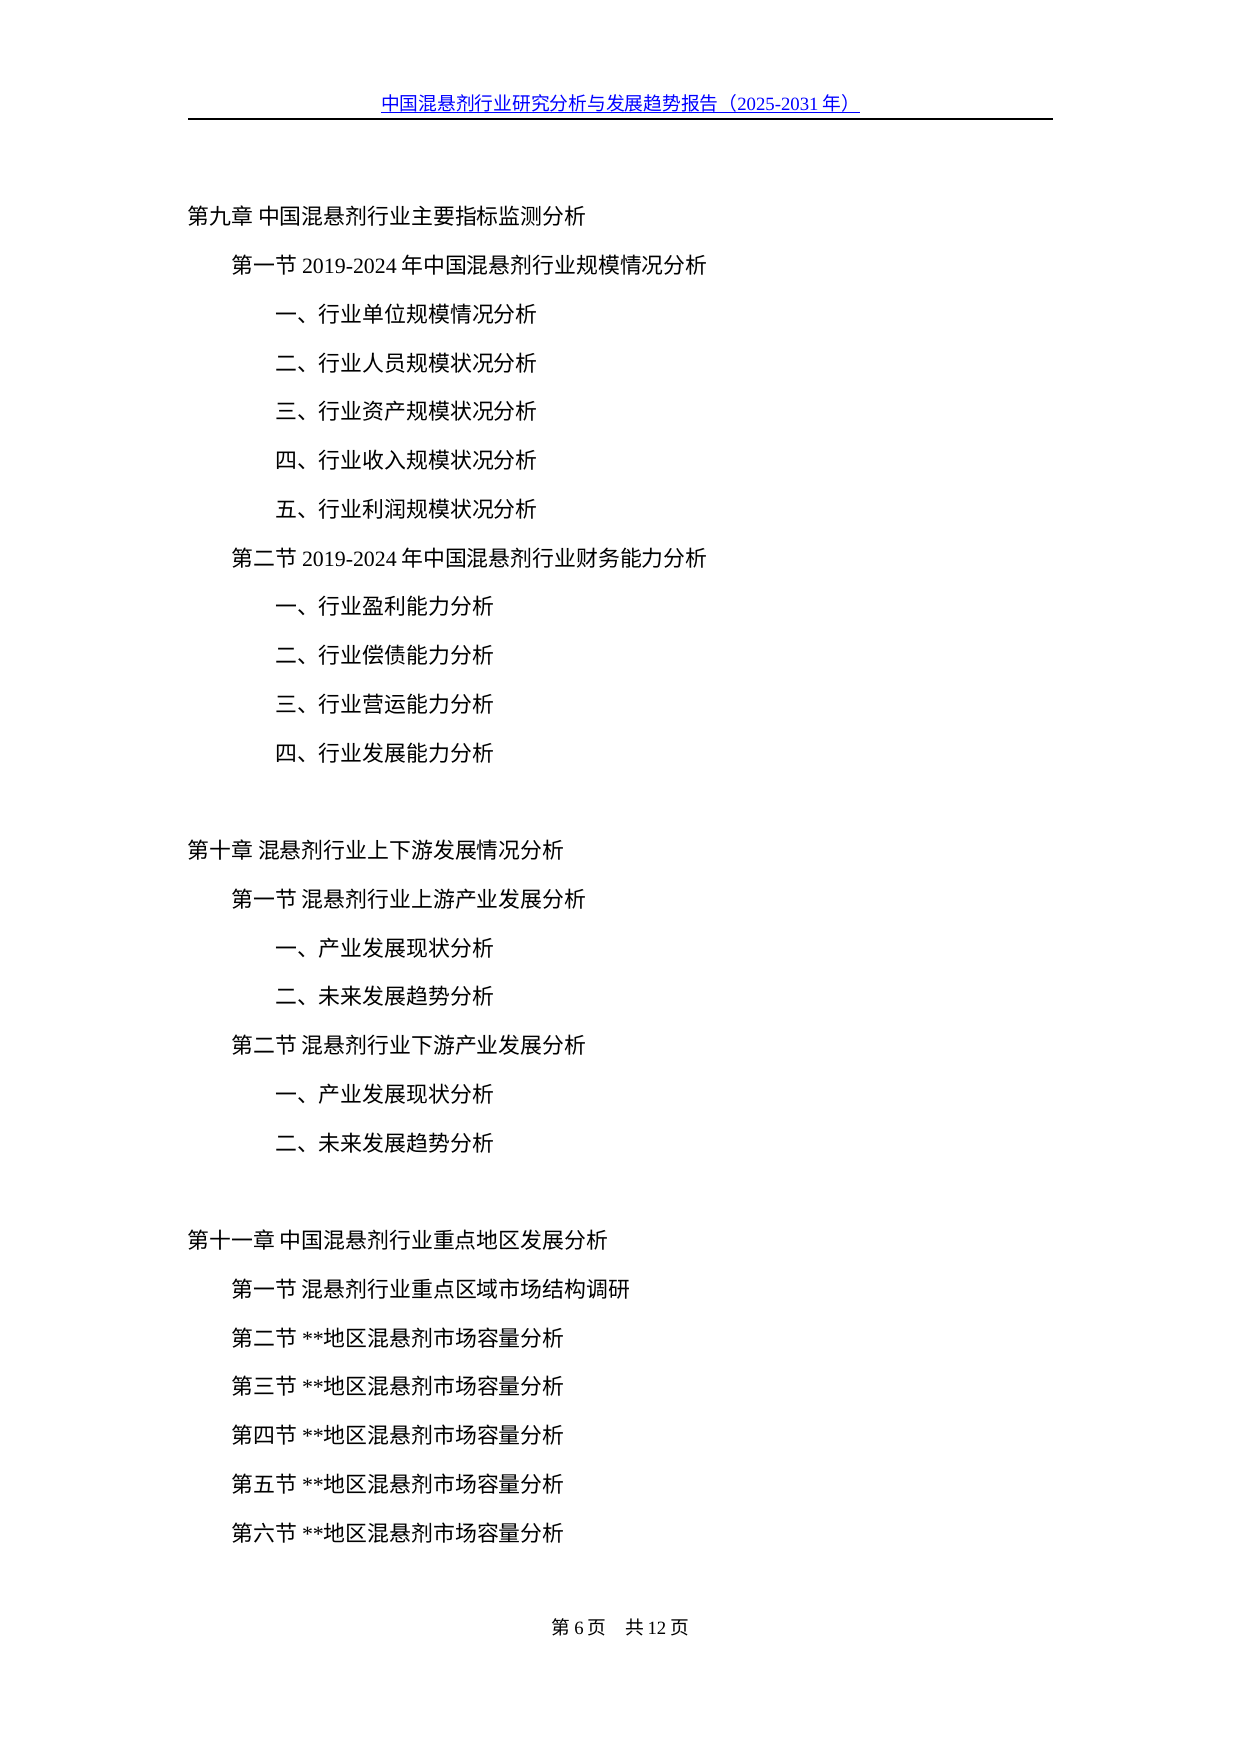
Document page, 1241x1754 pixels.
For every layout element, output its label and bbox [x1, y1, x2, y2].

text [187, 150, 1053, 1548]
